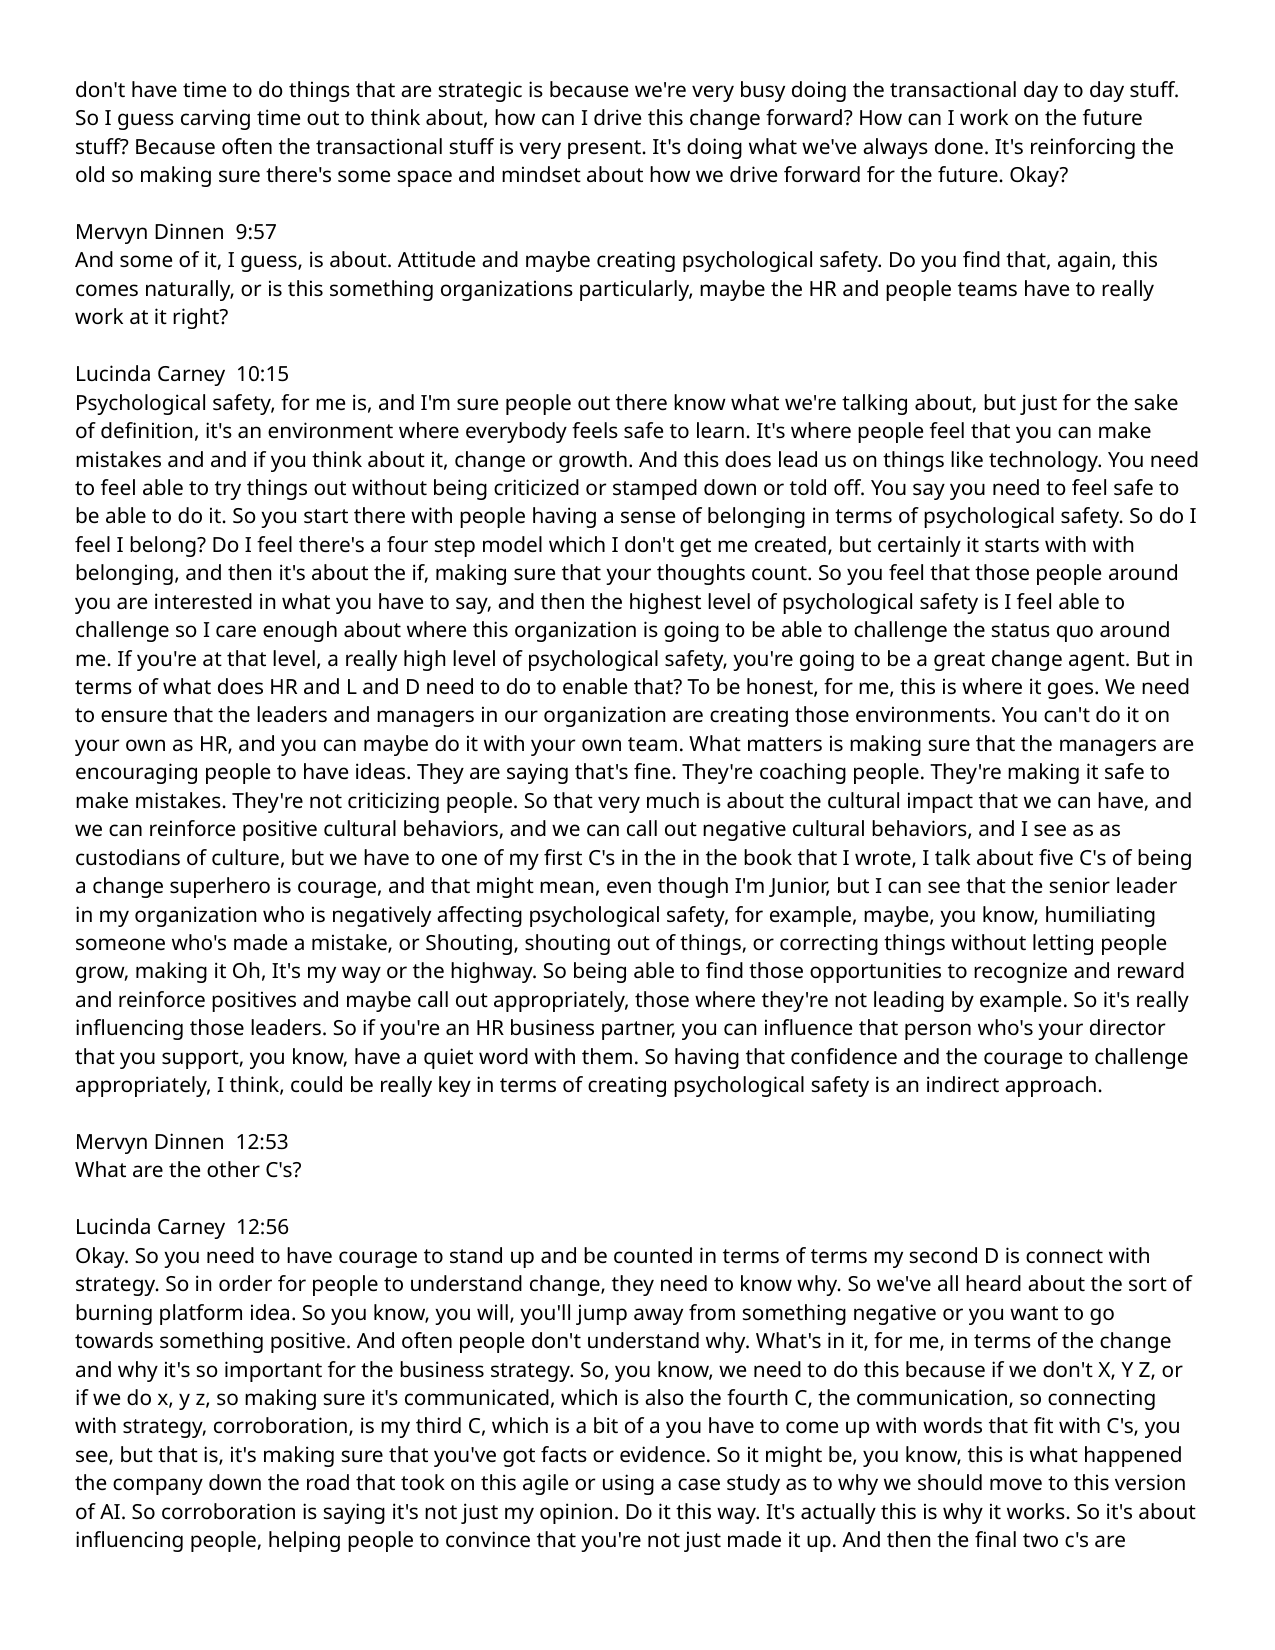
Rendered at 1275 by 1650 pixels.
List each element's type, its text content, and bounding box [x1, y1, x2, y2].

text Mervyn Dinnen 9:57 [75, 217, 1200, 246]
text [75, 1241, 1200, 1554]
text Psychological safety, for me is, and I'm sure people out there know what we're talking about, but just for the sake of definition, it's an environment where everybody feels safe to learn. It's where people feel that you can make mistakes and and if you think about it, change or growth. And this does lead us on things like technology. You need to feel able to try things out without being criticized or stamped down or told off. You say you need to feel safe to be able to do it. So you start there with people having a sense of belonging in terms of psychological safety. So do I feel I belong? Do I feel there's a four step model which I don't get me created, but certainly it starts with with belonging, and then it's about the if, making sure that your thoughts count. So you feel that those people around you are interested in what you have to say, and then the highest level of psychological safety is I feel able to challenge so I care enough about where this organization is going to be able to challenge the status quo around me. If you're at that level, a really high level of psychological safety, you're going to be a great change agent. But in terms of what does HR and L and D need to do to enable that? To be honest, for me, this is where it goes. We need to ensure that the leaders and managers in our organization are creating those environments. You can't do it on your own as HR, and you can maybe do it with your own team. What matters is making sure that the managers are encouraging people to have ideas. They are saying that's fine. They're coaching people. They're making it safe to make mistakes. They're not criticizing people. So that very much is about the cultural impact that we can have, and we can reinforce positive cultural behaviors, and we can call out negative cultural behaviors, and I see as as custodians of culture, but we have to one of my first C's in the in the book that I wrote, I talk about five C's of being a change superhero is courage, and that might mean, even though I'm Junior, but I can see that the senior leader in my organization who is negatively affecting psychological safety, for example, maybe, you know, humiliating someone who's made a mistake, or Shouting, shouting out of things, or correcting things without letting people grow, making it Oh, It's my way or the highway. So being able to find those opportunities to recognize and reward and reinforce positives and maybe call out appropriately, those where they're not leading by example. So it's really influencing those leaders. So if you're an HR business partner, you can influence that person who's your director that you support, you know, have a quiet word with them. So having that confidence and the courage to challenge appropriately, I think, could be really key in terms of creating psychological safety is an indirect approach. [75, 388, 1200, 1099]
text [75, 75, 1200, 189]
text What are the other C's? [75, 1156, 1200, 1184]
text Mervyn Dinnen 12:53 [75, 1127, 1200, 1156]
text Lucinda Carney 10:15 [75, 359, 1200, 388]
text Lucinda Carney 12:56 [75, 1212, 1200, 1241]
text And some of it, I guess, is about. Attitude and maybe creating psychological safety. Do you find that, again, this comes naturally, or is this something organizations particularly, maybe the HR and people teams have to really work at it right? [75, 246, 1200, 331]
